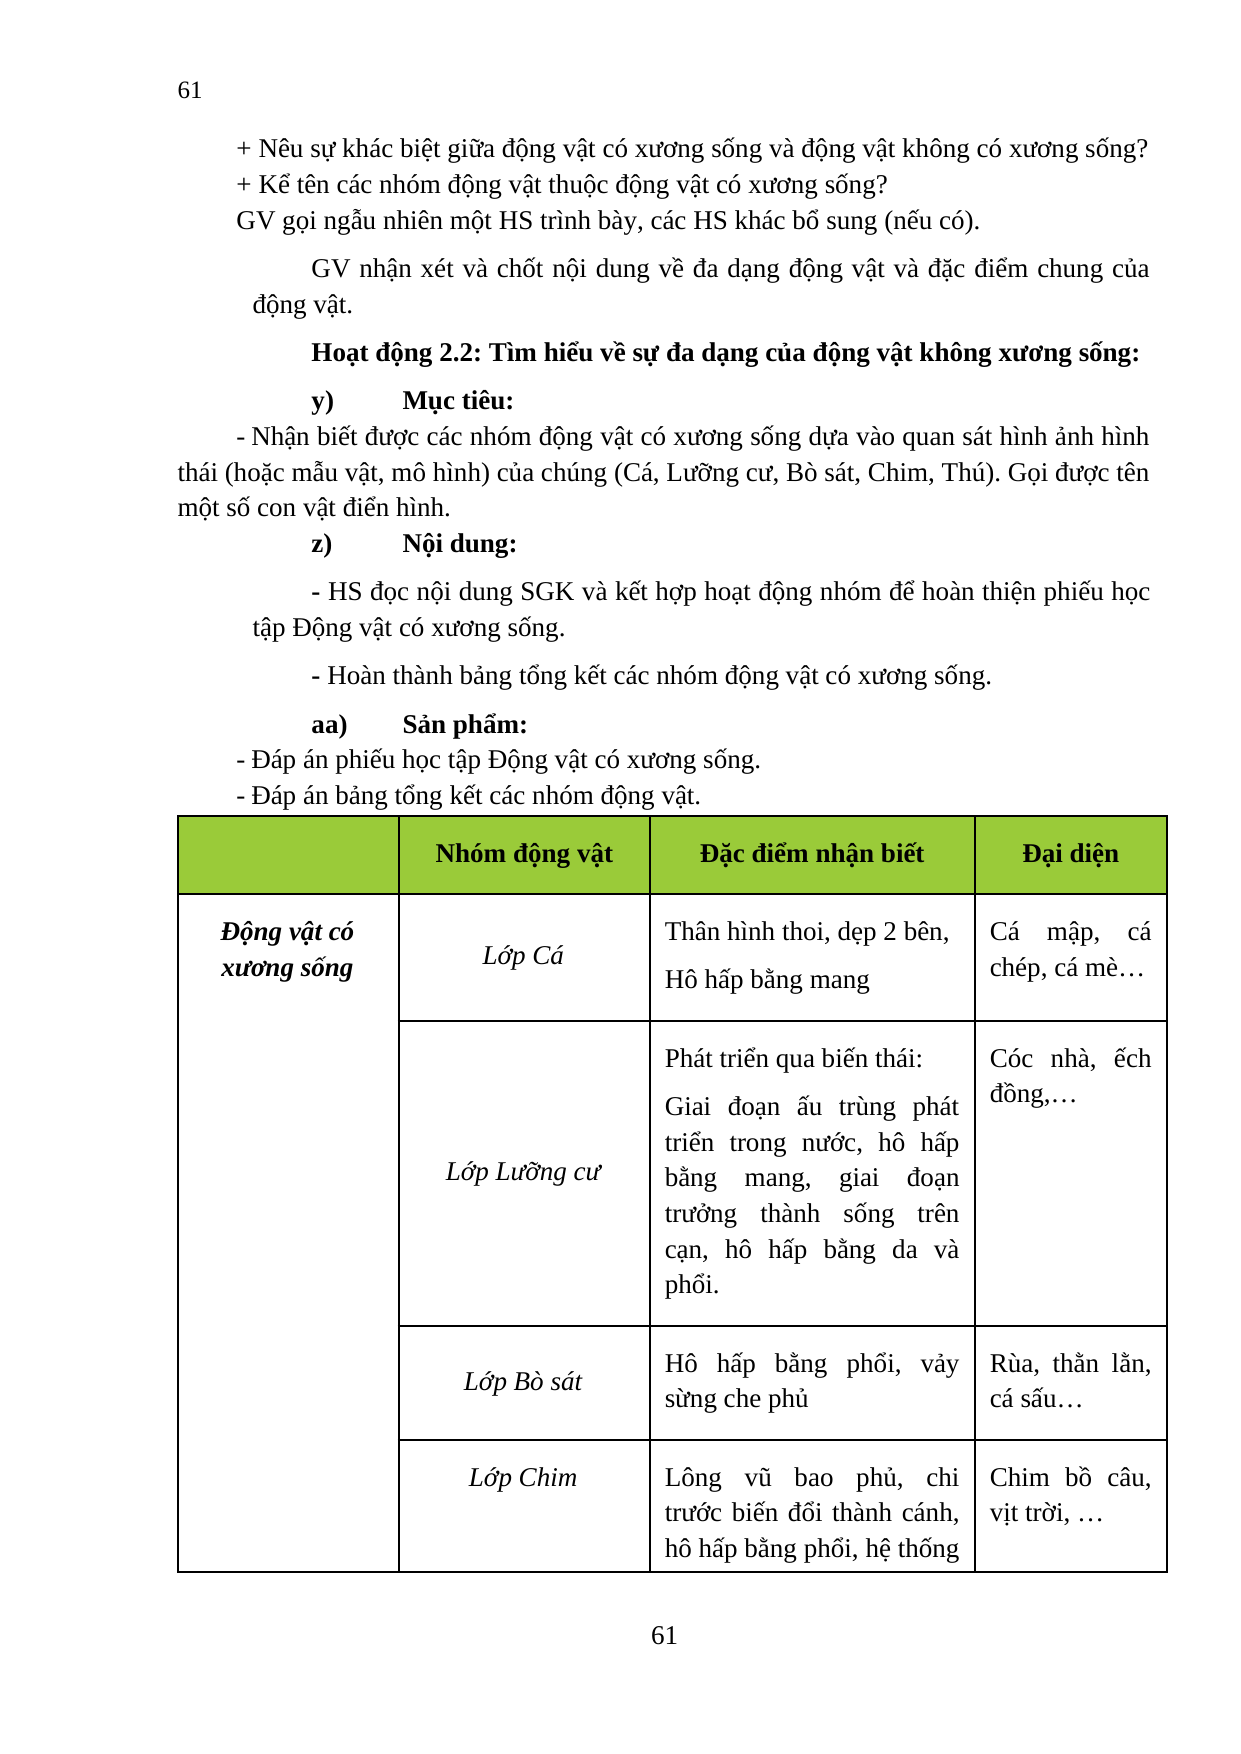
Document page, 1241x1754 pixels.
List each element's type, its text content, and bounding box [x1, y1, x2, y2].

list + Kể tên các nhóm động vật thuộc động vật có xương sống? [177, 168, 1152, 199]
list Nhận biết được các nhóm động vật có xương sống dựa vào quan sát hình ảnh hình thái (hoặc mẫu vật, mô hình) của chúng (Cá, Lưỡng cư, Bò sát, Chim, Thú). Gọi được tên một số con vật điển hình. [177, 420, 1152, 523]
list + Nêu sự khác biệt giữa động vật có xương sống và động vật không có xương sống? [177, 132, 1152, 164]
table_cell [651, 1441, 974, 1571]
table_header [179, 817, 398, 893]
list Mục tiêu: [252, 384, 1152, 416]
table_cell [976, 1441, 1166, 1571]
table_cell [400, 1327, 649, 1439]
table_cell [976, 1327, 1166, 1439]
list Đáp án bảng tổng kết các nhóm động vật. [177, 779, 1152, 810]
text Hoạt động 2.2: Tìm hiểu về sự đa dạng của động vật không xương sống: [252, 336, 1152, 367]
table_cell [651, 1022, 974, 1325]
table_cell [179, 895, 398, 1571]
text GV nhận xét và chốt nội dung về đa dạng động vật và đặc điểm chung của động vật. [252, 252, 1152, 319]
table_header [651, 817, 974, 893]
list Nội dung: [252, 527, 1152, 558]
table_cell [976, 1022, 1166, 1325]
list Sản phẩm: [252, 708, 1152, 739]
list GV gọi ngẫu nhiên một HS trình bày, các HS khác bổ sung (nếu có). [177, 204, 1152, 235]
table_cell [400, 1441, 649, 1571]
text - HS đọc nội dung SGK và kết hợp hoạt động nhóm để hoàn thiện phiếu học tập Động vật có xương sống. [252, 576, 1152, 642]
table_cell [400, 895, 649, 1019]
text - Hoàn thành bảng tổng kết các nhóm động vật có xương sống. [252, 659, 1152, 691]
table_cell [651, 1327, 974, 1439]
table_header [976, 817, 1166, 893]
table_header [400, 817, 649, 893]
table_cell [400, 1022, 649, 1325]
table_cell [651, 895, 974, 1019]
list Đáp án phiếu học tập Động vật có xương sống. [177, 743, 1152, 774]
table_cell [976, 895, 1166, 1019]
